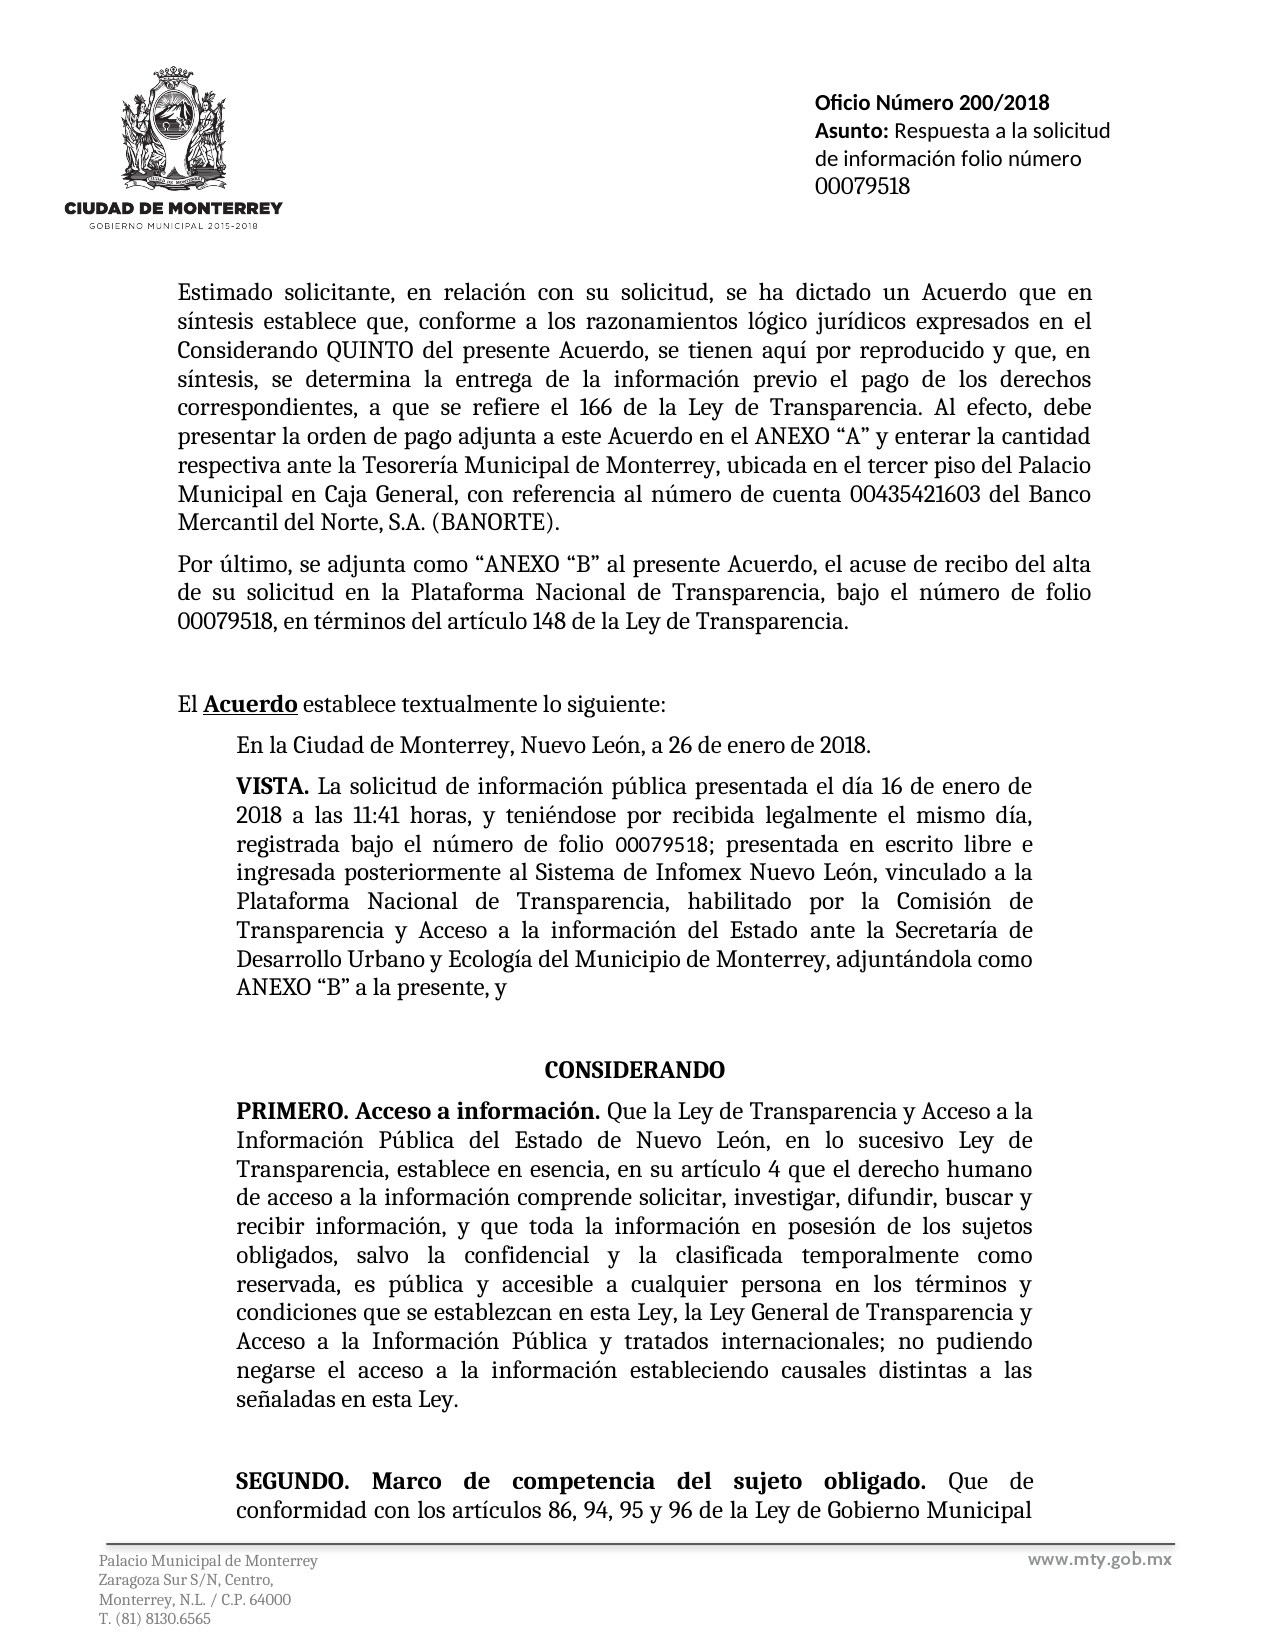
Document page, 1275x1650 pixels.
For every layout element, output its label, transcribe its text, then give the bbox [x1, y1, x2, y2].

text CONSIDERANDO [236, 1056, 1034, 1084]
text PRIMERO. Acceso a información. Que la Ley de Transparencia y Acceso a la Información Pública del Estado de Nuevo León, en lo sucesivo Ley de Transparencia, establece en esencia, en su artículo 4 que el derecho humano de acceso a la información comprende solicitar, investigar, difundir, buscar y recibir información, y que toda la información en posesión de los sujetos obligados, salvo la confidencial y la clasificada temporalmente como reservada, es pública y accesible a cualquier persona en los términos y condiciones que se establezcan en esta Ley, la Ley General de Transparencia y Acceso a la Información Pública y tratados internacionales; no pudiendo negarse el acceso a la información estableciendo causales distintas a las señaladas en esta Ley. [236, 1097, 1034, 1413]
picture [48, 51, 304, 251]
text Por último, se adjunta como “ANEXO “B” al presente Acuerdo, el acuse de recibo del alta de su solicitud en la Plataforma Nacional de Transparencia, bajo el número de folio 00079518, en términos del artículo 148 de la Ley de Transparencia. [177, 549, 1093, 636]
text Estimado solicitante, en relación con su solicitud, se ha dictado un Acuerdo que en síntesis establece que, conforme a los razonamientos lógico jurídicos expresados en el Considerando QUINTO del presente Acuerdo, se tienen aquí por reproducido y que, en síntesis, se determina la entrega de la información previo el pago de los derechos correspondientes, a que se refiere el 166 de la Ley de Transparencia. Al efecto, debe presentar la orden de pago adjunta a este Acuerdo en el ANEXO “A” y enterar la cantidad respectiva ante la Tesorería Municipal de Monterrey, ubicada en el tercer piso del Palacio Municipal en Caja General, con referencia al número de cuenta 00435421603 del Banco Mercantil del Norte, S.A. (BANORTE). [177, 278, 1093, 537]
text En la Ciudad de Monterrey, Nuevo León, a 26 de enero de 2018. [236, 731, 1034, 759]
text El Acuerdo establece textualmente lo siguiente: [177, 689, 1130, 718]
picture [1018, 1545, 1187, 1579]
text VISTA. La solicitud de información pública presentada el día 16 de enero de 2018 a las 11:41 horas, y teniéndose por recibida legalmente el mismo día, registrada bajo el número de folio 00079518; presentada en escrito libre e ingresada posteriormente al Sistema de Infomex Nuevo León, vinculado a la Plataforma Nacional de Transparencia, habilitado por la Comisión de Transparencia y Acceso a la información del Estado ante la Secretaría de Desarrollo Urbano y Ecología del Municipio de Monterrey, adjuntándola como ANEXO “B” a la presente, y [236, 772, 1034, 1002]
